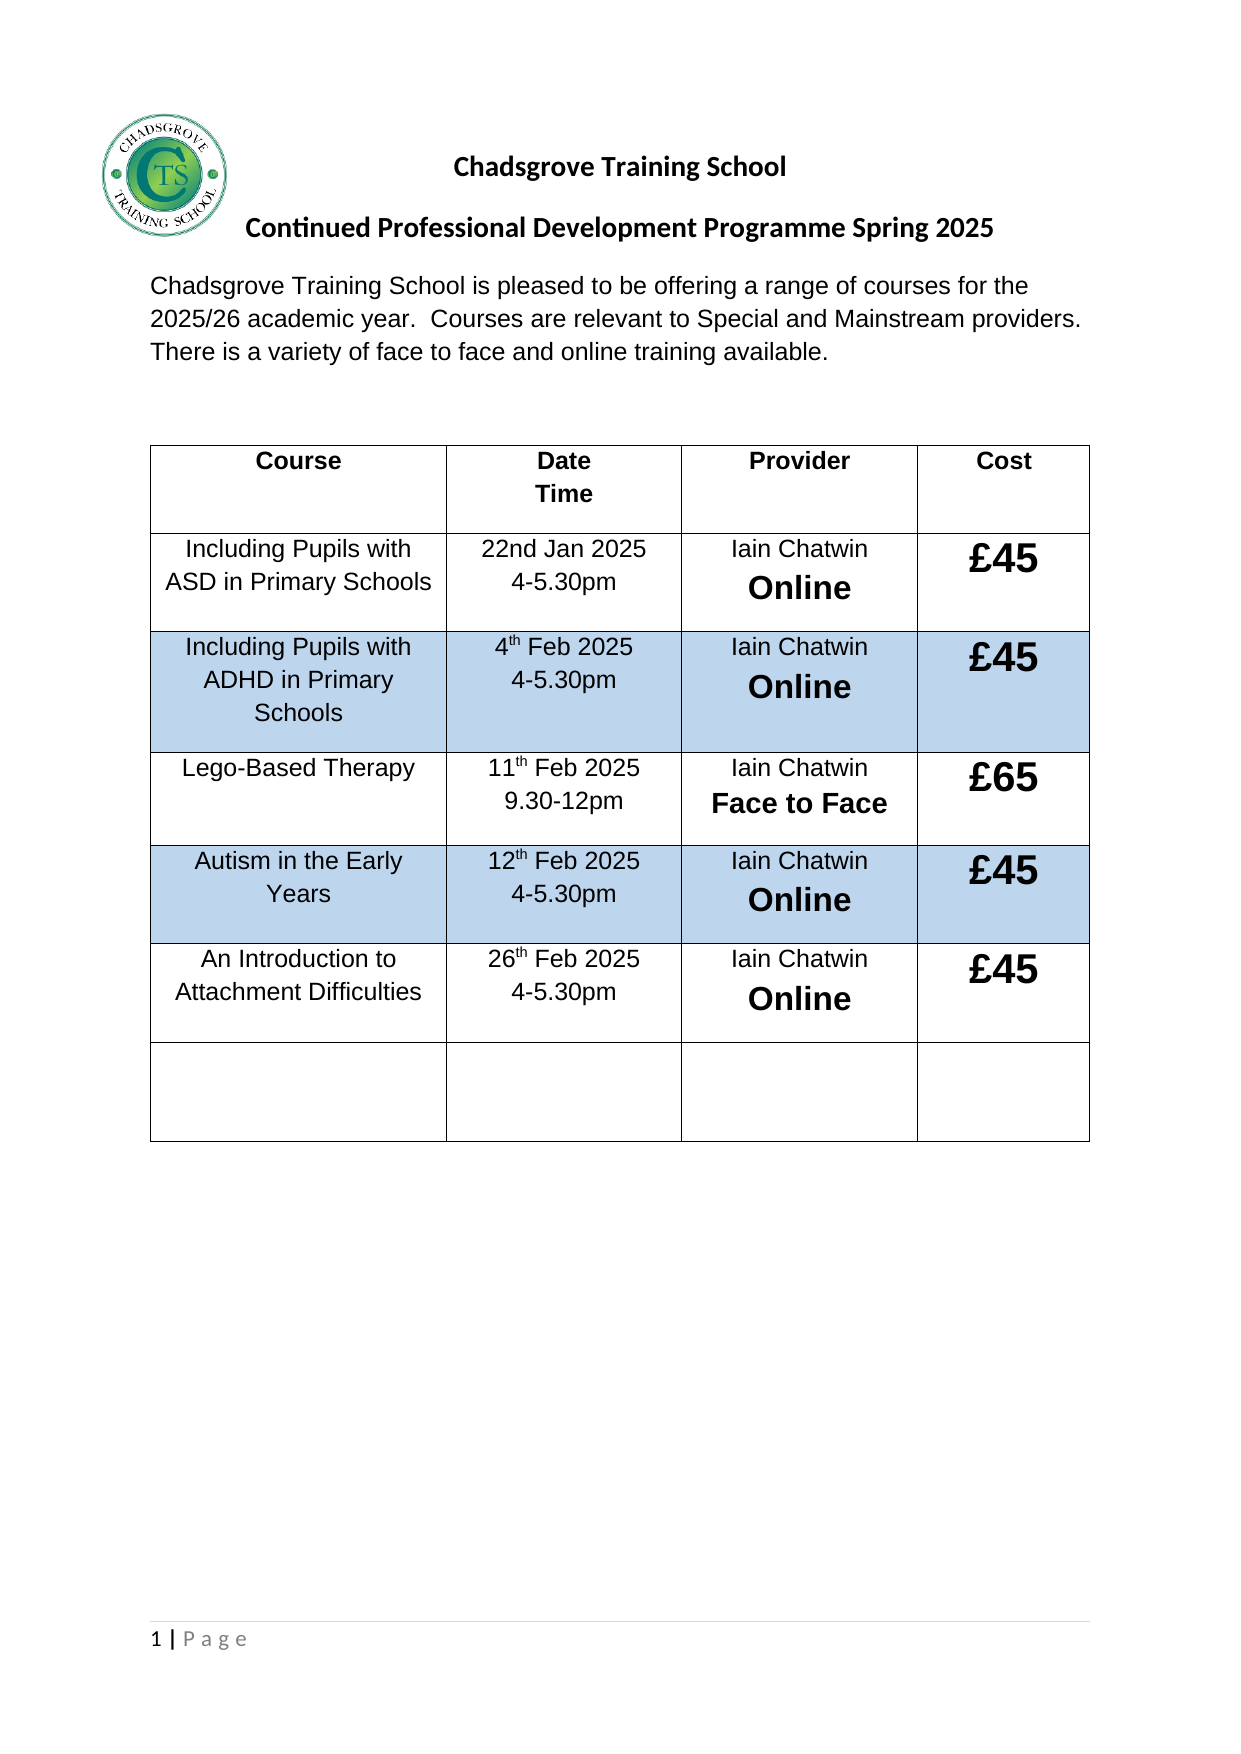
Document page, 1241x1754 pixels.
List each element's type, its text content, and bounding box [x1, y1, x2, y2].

text Continued Professional Development Programme Spring 2025 [150, 209, 1090, 245]
table_cell 11th Feb 2025 9.30-12pm [447, 753, 681, 845]
table_cell [151, 1043, 446, 1141]
table_header Cost [918, 446, 1089, 532]
table_cell £45 [918, 944, 1089, 1042]
table_cell Iain Chatwin Online [682, 534, 917, 631]
table_cell Including Pupils with ASD in Primary Schools [151, 534, 446, 631]
table_cell An Introduction to Attachment Difficulties [151, 944, 446, 1042]
table_header Provider [682, 446, 917, 532]
table_cell Iain Chatwin Face to Face [682, 753, 917, 845]
text Chadsgrove Training School [229, 148, 1090, 183]
table_cell Iain Chatwin Online [682, 846, 917, 943]
table_cell 26th Feb 2025 4-5.30pm [447, 944, 681, 1042]
table_cell Iain Chatwin Online [682, 632, 917, 752]
table_header Date Time [447, 446, 681, 532]
table_header Course [151, 446, 446, 532]
table_cell Autism in the Early Years [151, 846, 446, 943]
text Chadsgrove Training School is pleased to be offering a range of courses for the 2025/26 academic year. Courses are relevant to Special and Mainstream providers. There is a variety of face to face and online training available. [150, 271, 1090, 366]
table_cell Iain Chatwin Online [682, 944, 917, 1042]
table_cell [447, 1043, 681, 1141]
table_cell 22nd Jan 2025 4-5.30pm [447, 534, 681, 631]
picture [100, 112, 229, 238]
table_cell £45 [918, 846, 1089, 943]
table_cell [918, 1043, 1089, 1141]
table_cell [682, 1043, 917, 1141]
table_cell Including Pupils with ADHD in Primary Schools [151, 632, 446, 752]
table_cell 12th Feb 2025 4-5.30pm [447, 846, 681, 943]
table_cell £45 [918, 534, 1089, 631]
table_cell £65 [918, 753, 1089, 845]
table_cell Lego-Based Therapy [151, 753, 446, 845]
table_cell £45 [918, 632, 1089, 752]
table_cell 4th Feb 2025 4-5.30pm [447, 632, 681, 752]
